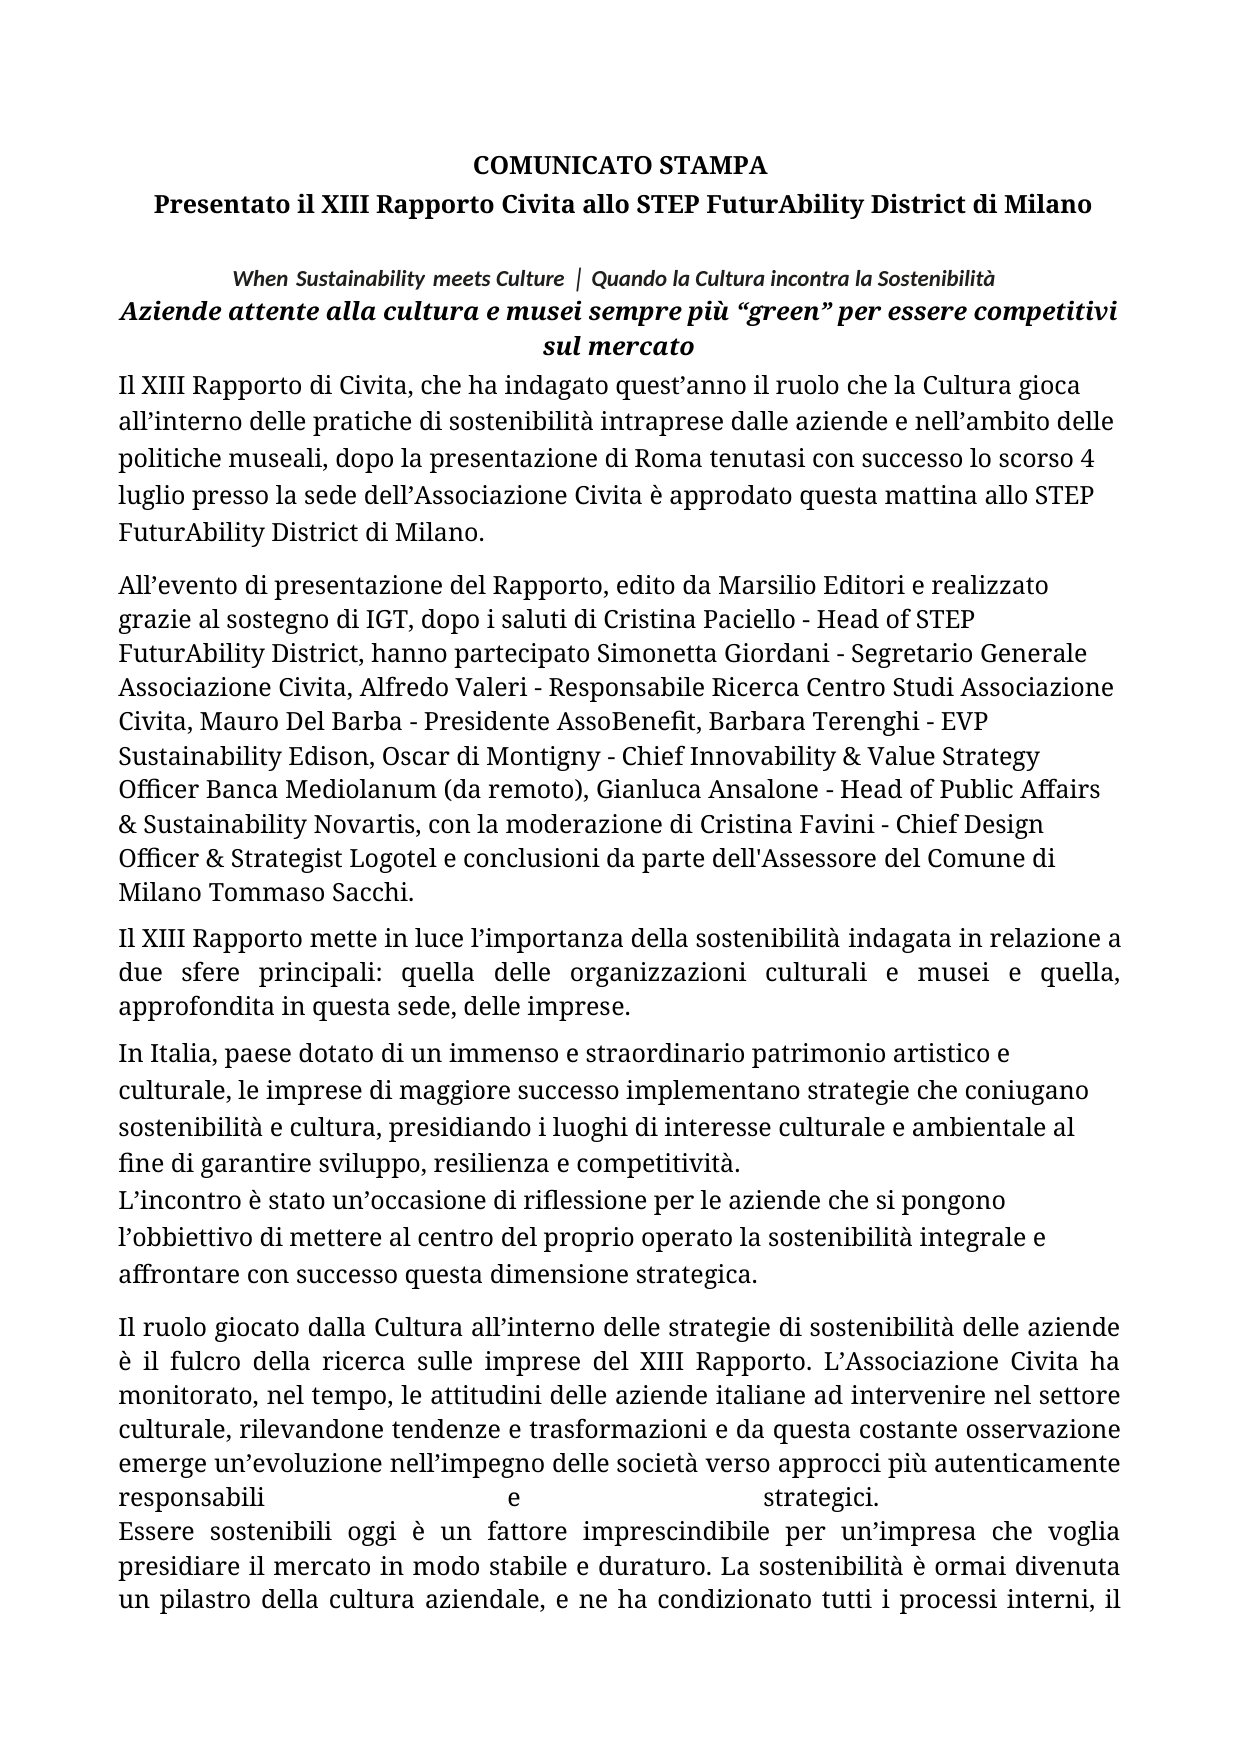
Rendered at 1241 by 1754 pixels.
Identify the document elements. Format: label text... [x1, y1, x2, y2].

text Il XIII Rapporto di Civita, che ha indagato quest’anno il ruolo che la Cultura gioca all’interno delle pratiche di sostenibilità intraprese dalle aziende e nell’ambito delle politiche museali, dopo la presentazione di Roma tenutasi con successo lo scorso 4 luglio presso la sede dell’Associazione Civita è approdato questa mattina allo STEP FuturAbility District di Milano. [118, 367, 1122, 548]
text When Sustainability meets Culture │ Quando la Cultura incontra la Sostenibilità Aziende attente alla cultura e musei sempre più “green” per essere competitivi sul mercato [118, 226, 1122, 362]
text In Italia, paese dotato di un immenso e straordinario patrimonio artistico e culturale, le imprese di maggiore successo implementano strategie che coniugano sostenibilità e cultura, presidiando i luoghi di interesse culturale e ambientale al fine di garantire sviluppo, resilienza e competitività. L’incontro è stato un’occasione di riflessione per le aziende che si pongono l’obbiettivo di mettere al centro del proprio operato la sostenibilità integrale e affrontare con successo questa dimensione strategica. [118, 1036, 1122, 1290]
text All’evento di presentazione del Rapporto, edito da Marsilio Editori e realizzato grazie al sostegno di IGT, dopo i saluti di Cristina Paciello - Head of STEP FuturAbility District, hanno partecipato Simonetta Giordani - Segretario Generale Associazione Civita, Alfredo Valeri - Responsabile Ricerca Centro Studi Associazione Civita, Mauro Del Barba - Presidente AssoBenefit, Barbara Terenghi - EVP Sustainability Edison, Oscar di Montigny - Chief Innovability & Value Strategy Officer Banca Mediolanum (da remoto), Gianluca Ansalone - Head of Public Affairs & Sustainability Novartis, con la moderazione di Cristina Favini - Chief Design Officer & Strategist Logotel e conclusioni da parte dell'Assessore del Comune di Milano Tommaso Sacchi. [118, 568, 1122, 908]
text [118, 1310, 1122, 1616]
text Il XIII Rapporto mette in luce l’importanza della sostenibilità indagata in relazione a due sfere principali: quella delle organizzazioni culturali e musei e quella, approfondita in questa sede, delle imprese. [118, 921, 1122, 1023]
text Presentato il XIII Rapporto Civita allo STEP FuturAbility District di Milano [118, 187, 1122, 221]
text COMUNICATO STAMPA [118, 148, 1122, 182]
